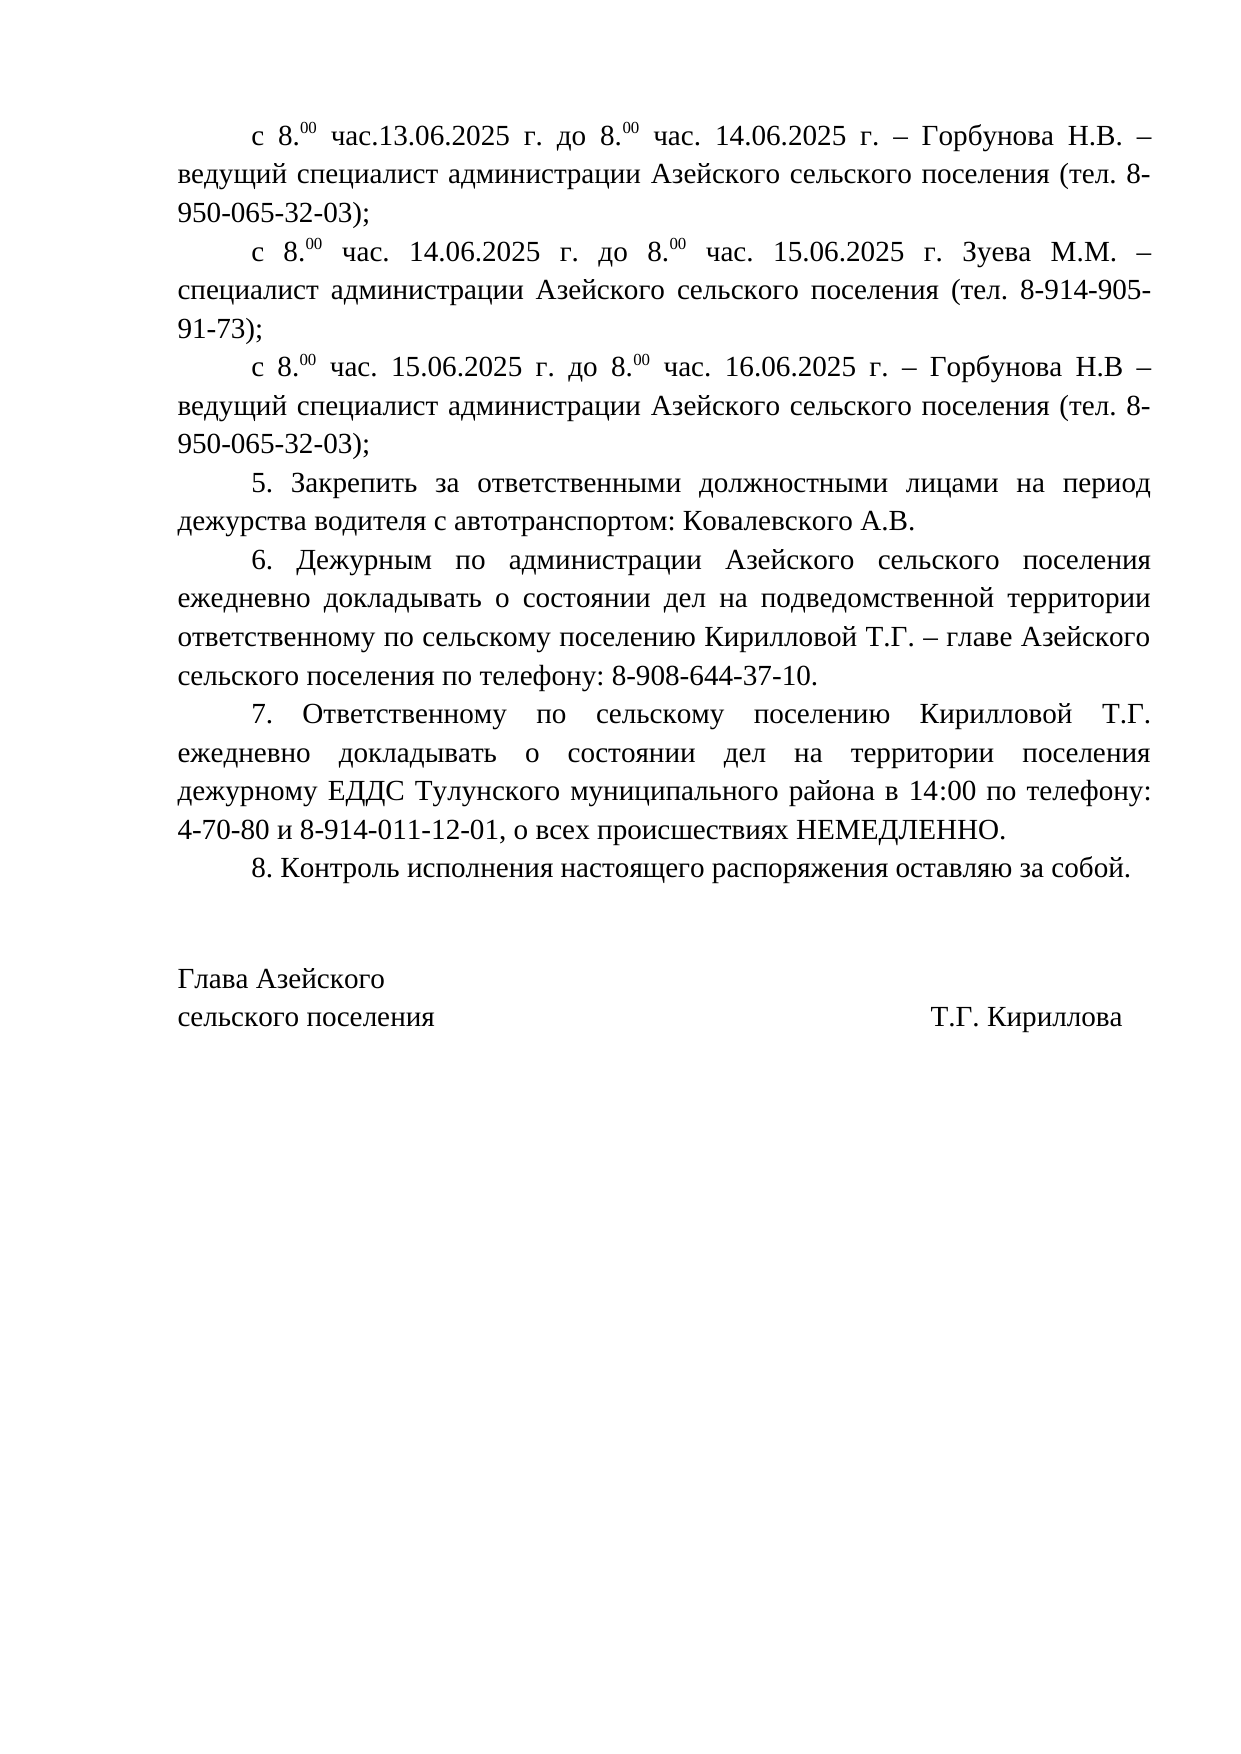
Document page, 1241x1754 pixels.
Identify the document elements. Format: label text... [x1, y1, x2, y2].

text сельского поселения Т.Г. Кириллова [177, 999, 1152, 1033]
text с 8.00 час. 14.06.2025 г. до 8.00 час. 15.06.2025 г. Зуева М.М. – специалист администрации Азейского сельского поселения (тел. 8-914-905-91-73); [177, 234, 1152, 344]
text 5. Закрепить за ответственными должностными лицами на период дежурства водителя с автотранспортом: Ковалевского А.В. [177, 465, 1152, 537]
text с 8.00 час.13.06.2025 г. до 8.00 час. 14.06.2025 г. – Горбунова Н.В. – ведущий специалист администрации Азейского сельского поселения (тел. 8-950-065-32-03); [177, 118, 1152, 229]
text 6. Дежурным по администрации Азейского сельского поселения ежедневно докладывать о состоянии дел на подведомственной территории ответственному по сельскому поселению Кирилловой Т.Г. – главе Азейского сельского поселения по телефону: 8-908-644-37-10. [177, 542, 1152, 691]
text с 8.00 час. 15.06.2025 г. до 8.00 час. 16.06.2025 г. – Горбунова Н.В –ведущий специалист администрации Азейского сельского поселения (тел. 8-950-065-32-03); [177, 349, 1152, 460]
text 8. Контроль исполнения настоящего распоряжения оставляю за собой. [177, 850, 1152, 884]
text Глава Азейского [177, 961, 1152, 994]
text 7. Ответственному по сельскому поселению Кирилловой Т.Г. ежедневно докладывать о состоянии дел на территории поселения дежурному ЕДДС Тулунского муниципального района в 14:00 по телефону: 4-70-80 и 8-914-011-12-01, о всех происшествиях НЕМЕДЛЕННО. [177, 696, 1152, 845]
